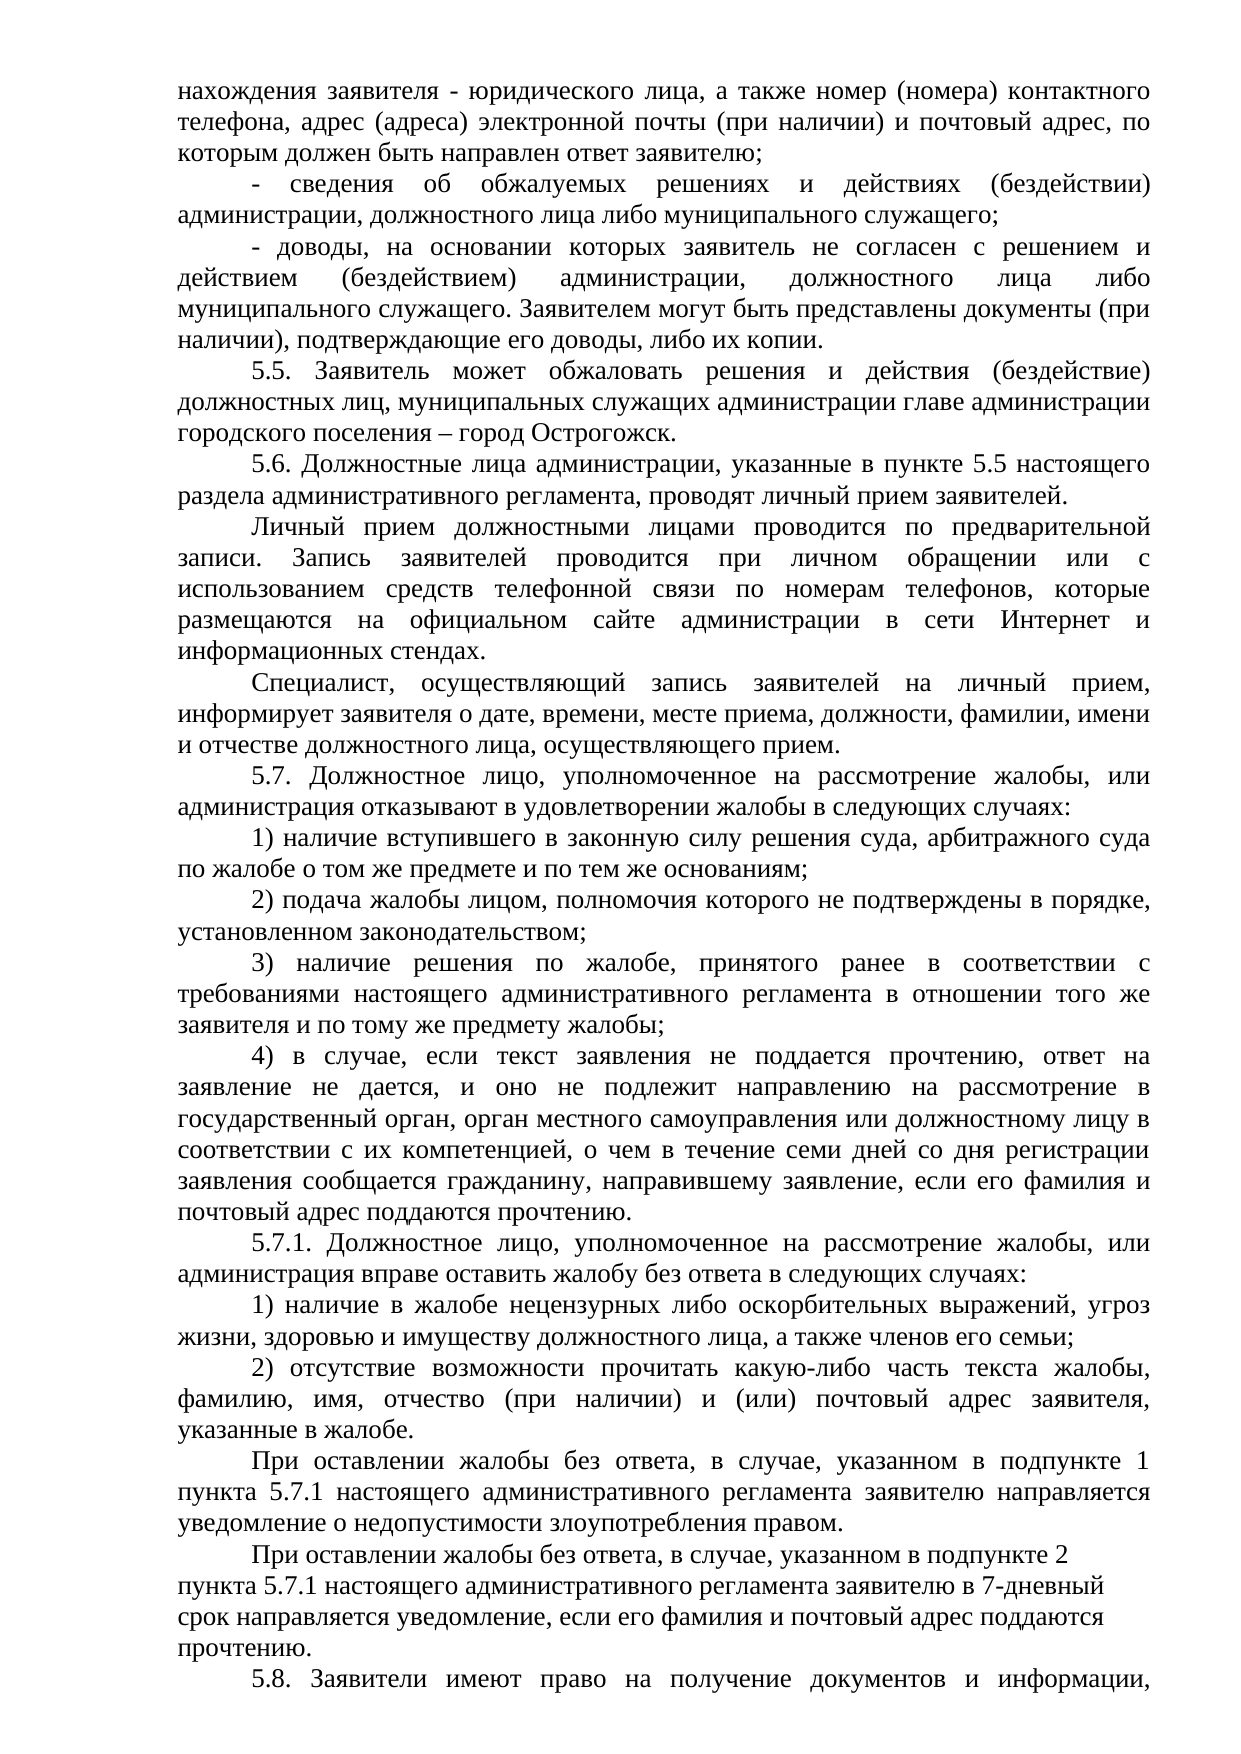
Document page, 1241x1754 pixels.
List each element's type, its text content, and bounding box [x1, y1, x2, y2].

text Личный прием должностными лицами проводится по предварительной записи. Запись заявителей проводится при личном обращении или с использованием средств телефонной связи по номерам телефонов, которые размещаются на официальном сайте администрации в сети Интернет и информационных стендах. [177, 510, 1152, 666]
text 1) наличие в жалобе нецензурных либо оскорбительных выражений, угроз жизни, здоровью и имуществу должностного лица, а также членов его семьи; [177, 1288, 1152, 1351]
text Специалист, осуществляющий запись заявителей на личный прием, информирует заявителя о дате, времени, месте приема, должности, фамилии, имени и отчестве должностного лица, осуществляющего прием. [177, 666, 1152, 759]
text При оставлении жалобы без ответа, в случае, указанном в подпункте 2 пункта 5.7.1 настоящего административного регламента заявителю в 7-дневный срок направляется уведомление, если его фамилия и почтовый адрес поддаются прочтению. [177, 1538, 1152, 1662]
text - доводы, на основании которых заявитель не согласен с решением и действием (бездействием) администрации, должностного лица либо муниципального служащего. Заявителем могут быть представлены документы (при наличии), подтверждающие его доводы, либо их копии. [177, 229, 1152, 354]
text 5.6. Должностные лица администрации, указанные в пункте 5.5 настоящего раздела административного регламента, проводят личный прием заявителей. [177, 448, 1152, 510]
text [177, 1662, 1152, 1693]
text 5.7.1. Должностное лицо, уполномоченное на рассмотрение жалобы, или администрация вправе оставить жалобу без ответа в следующих случаях: [177, 1226, 1152, 1288]
text - сведения об обжалуемых решениях и действиях (бездействии) администрации, должностного лица либо муниципального служащего; [177, 167, 1152, 229]
text 3) наличие решения по жалобе, принятого ранее в соответствии с требованиями настоящего административного регламента в отношении того же заявителя и по тому же предмету жалобы; [177, 946, 1152, 1039]
text 5.7. Должностное лицо, уполномоченное на рассмотрение жалобы, или администрация отказывают в удовлетворении жалобы в следующих случаях: [177, 759, 1152, 821]
text 2) отсутствие возможности прочитать какую-либо часть текста жалобы, фамилию, имя, отчество (при наличии) и (или) почтовый адрес заявителя, указанные в жалобе. [177, 1351, 1152, 1444]
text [177, 74, 1152, 167]
text 2) подача жалобы лицом, полномочия которого не подтверждены в порядке, установленном законодательством; [177, 884, 1152, 946]
text При оставлении жалобы без ответа, в случае, указанном в подпункте 1 пункта 5.7.1 настоящего административного регламента заявителю направляется уведомление о недопустимости злоупотребления правом. [177, 1444, 1152, 1538]
text 5.5. Заявитель может обжаловать решения и действия (бездействие) должностных лиц, муниципальных служащих администрации главе администрации городского поселения – город Острогожск. [177, 354, 1152, 448]
text 1) наличие вступившего в законную силу решения суда, арбитражного суда по жалобе о том же предмете и по тем же основаниям; [177, 821, 1152, 884]
text 4) в случае, если текст заявления не поддается прочтению, ответ на заявление не дается, и оно не подлежит направлению на рассмотрение в государственный орган, орган местного самоуправления или должностному лицу в соответствии с их компетенцией, о чем в течение семи дней со дня регистрации заявления сообщается гражданину, направившему заявление, если его фамилия и почтовый адрес поддаются прочтению. [177, 1039, 1152, 1226]
